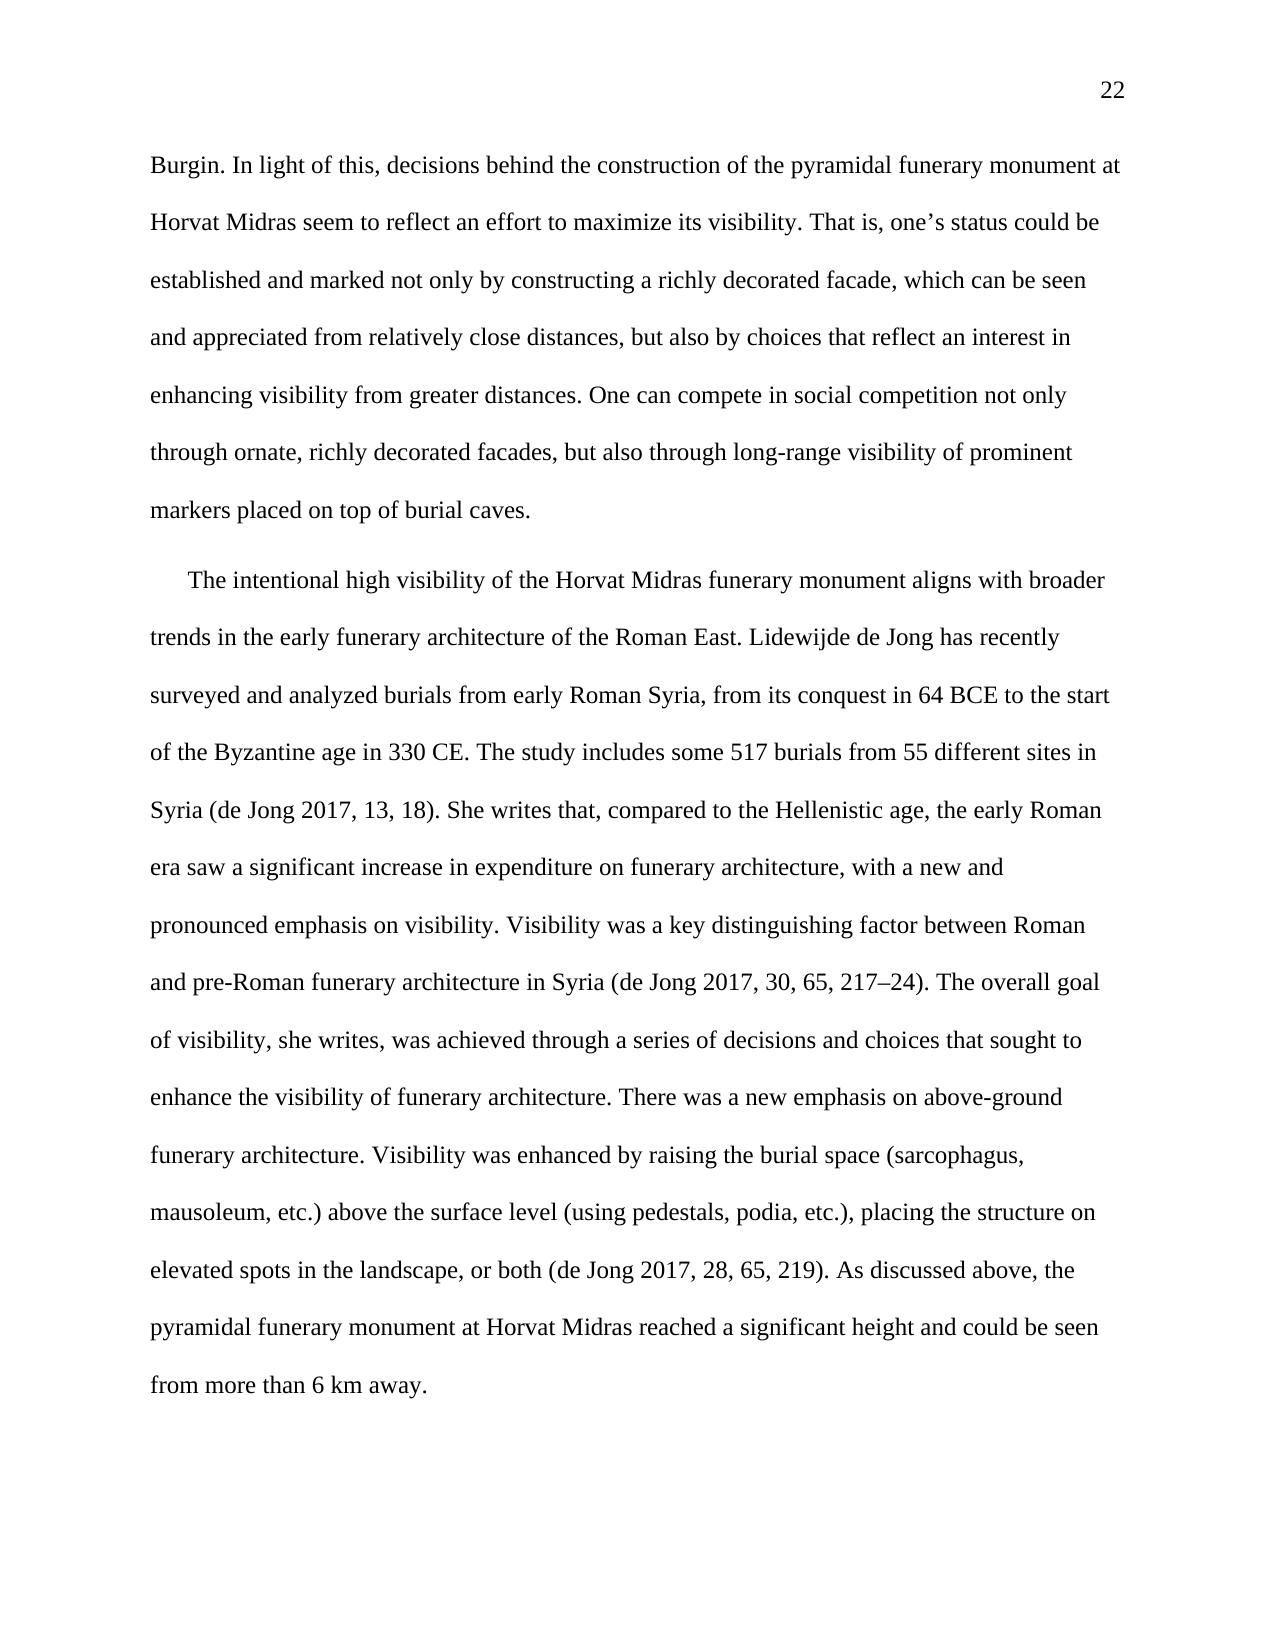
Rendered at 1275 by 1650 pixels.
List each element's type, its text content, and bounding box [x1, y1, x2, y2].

text The intentional high visibility of the Horvat Midras funerary monument aligns with broader trends in the early funerary architecture of the Roman East. Lidewijde de Jong has recently surveyed and analyzed burials from early Roman Syria, from its conquest in 64 BCE to the start of the Byzantine age in 330 CE. The study includes some 517 burials from 55 different sites in Syria (de Jong 2017, 13, 18). She writes that, compared to the Hellenistic age, the early Roman era saw a significant increase in expenditure on funerary architecture, with a new and pronounced emphasis on visibility. Visibility was a key distinguishing factor between Roman and pre-Roman funerary architecture in Syria (de Jong 2017, 30, 65, 217–24). The overall goal of visibility, she writes, was achieved through a series of decisions and choices that sought to enhance the visibility of funerary architecture. There was a new emphasis on above-ground funerary architecture. Visibility was enhanced by raising the burial space (sarcophagus, mausoleum, etc.) above the surface level (using pedestals, podia, etc.), placing the structure on elevated spots in the landscape, or both (de Jong 2017, 28, 65, 219). As discussed above, the pyramidal funerary monument at Horvat Midras reached a significant height and could be seen from more than 6 km away. [150, 565, 1125, 1399]
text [150, 150, 1125, 524]
